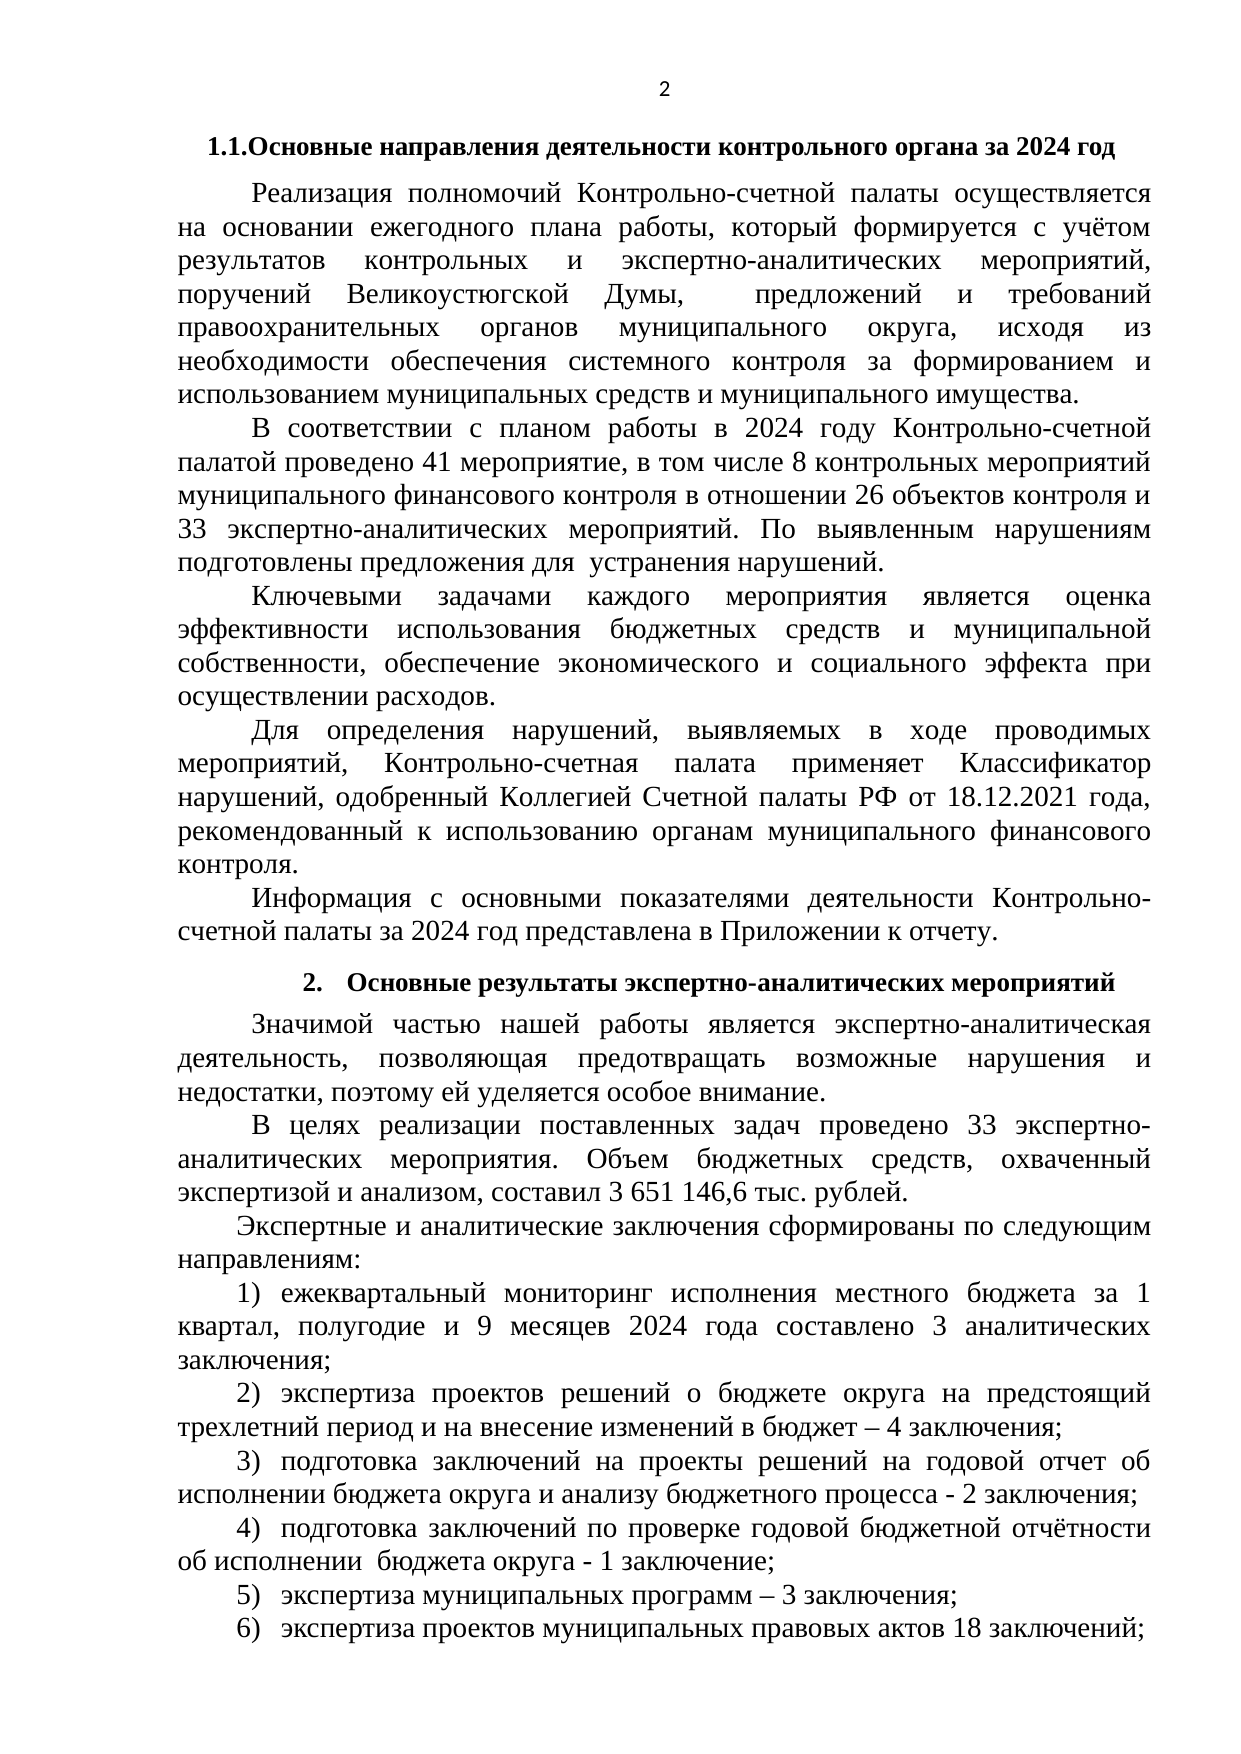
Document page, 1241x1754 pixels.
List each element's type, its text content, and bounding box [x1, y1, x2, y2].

text Экспертные и аналитические заключения сформированы по следующим направлениям: [177, 1208, 1152, 1275]
text В соответствии с планом работы в 2024 году Контрольно-счетной палатой проведено 41 мероприятие, в том числе 8 контрольных мероприятий муниципального финансового контроля в отношении 26 объектов контроля и 33 экспертно-аналитических мероприятий. По выявленным нарушениям подготовлены предложения для устранения нарушений. [177, 410, 1152, 578]
list подготовка заключений по проверке годовой бюджетной отчётности об исполнении бюджета округа - 1 заключение; [177, 1510, 1152, 1577]
text 1.1.Основные направления деятельности контрольного органа за 2024 год [177, 130, 1152, 161]
text Значимой частью нашей работы является экспертно-аналитическая деятельность, позволяющая предотвращать возможные нарушения и недостатки, поэтому ей уделяется особое внимание. [177, 1007, 1152, 1107]
text Реализация полномочий Контрольно-счетной палаты осуществляется на основании ежегодного плана работы, который формируется с учётом результатов контрольных и экспертно-аналитических мероприятий, поручений Великоустюгской Думы, предложений и требований правоохранительных органов муниципального округа, исходя из необходимости обеспечения системного контроля за формированием и использованием муниципальных средств и муниципального имущества. [177, 175, 1152, 410]
text Ключевыми задачами каждого мероприятия является оценка эффективности использования бюджетных средств и муниципальной собственности, обеспечение экономического и социального эффекта при осуществлении расходов. [177, 578, 1152, 712]
list Основные результаты экспертно-аналитических мероприятий [266, 966, 1152, 997]
text Для определения нарушений, выявляемых в ходе проводимых мероприятий, Контрольно-счетная палата применяет Классификатор нарушений, одобренный Коллегией Счетной палаты РФ от 18.12.2021 года, рекомендованный к использованию органам муниципального финансового контроля. [177, 712, 1152, 880]
list ежеквартальный мониторинг исполнения местного бюджета за 1 квартал, полугодие и 9 месяцев 2024 года составлено 3 аналитических заключения; [177, 1275, 1152, 1376]
list экспертиза муниципальных программ – 3 заключения; [177, 1577, 1152, 1610]
text В целях реализации поставленных задач проведено 33 экспертно-аналитических мероприятия. Объем бюджетных средств, охваченный экспертизой и анализом, составил 3 651 146,6 тыс. рублей. [177, 1107, 1152, 1208]
text Информация с основными показателями деятельности Контрольно-счетной палаты за 2024 год представлена в Приложении к отчету. [177, 880, 1152, 947]
list подготовка заключений на проекты решений на годовой отчет об исполнении бюджета округа и анализу бюджетного процесса - 2 заключения; [177, 1443, 1152, 1510]
list экспертиза проектов решений о бюджете округа на предстоящий трехлетний период и на внесение изменений в бюджет – 4 заключения; [177, 1376, 1152, 1443]
list экспертиза проектов муниципальных правовых актов 18 заключений; [177, 1610, 1152, 1644]
